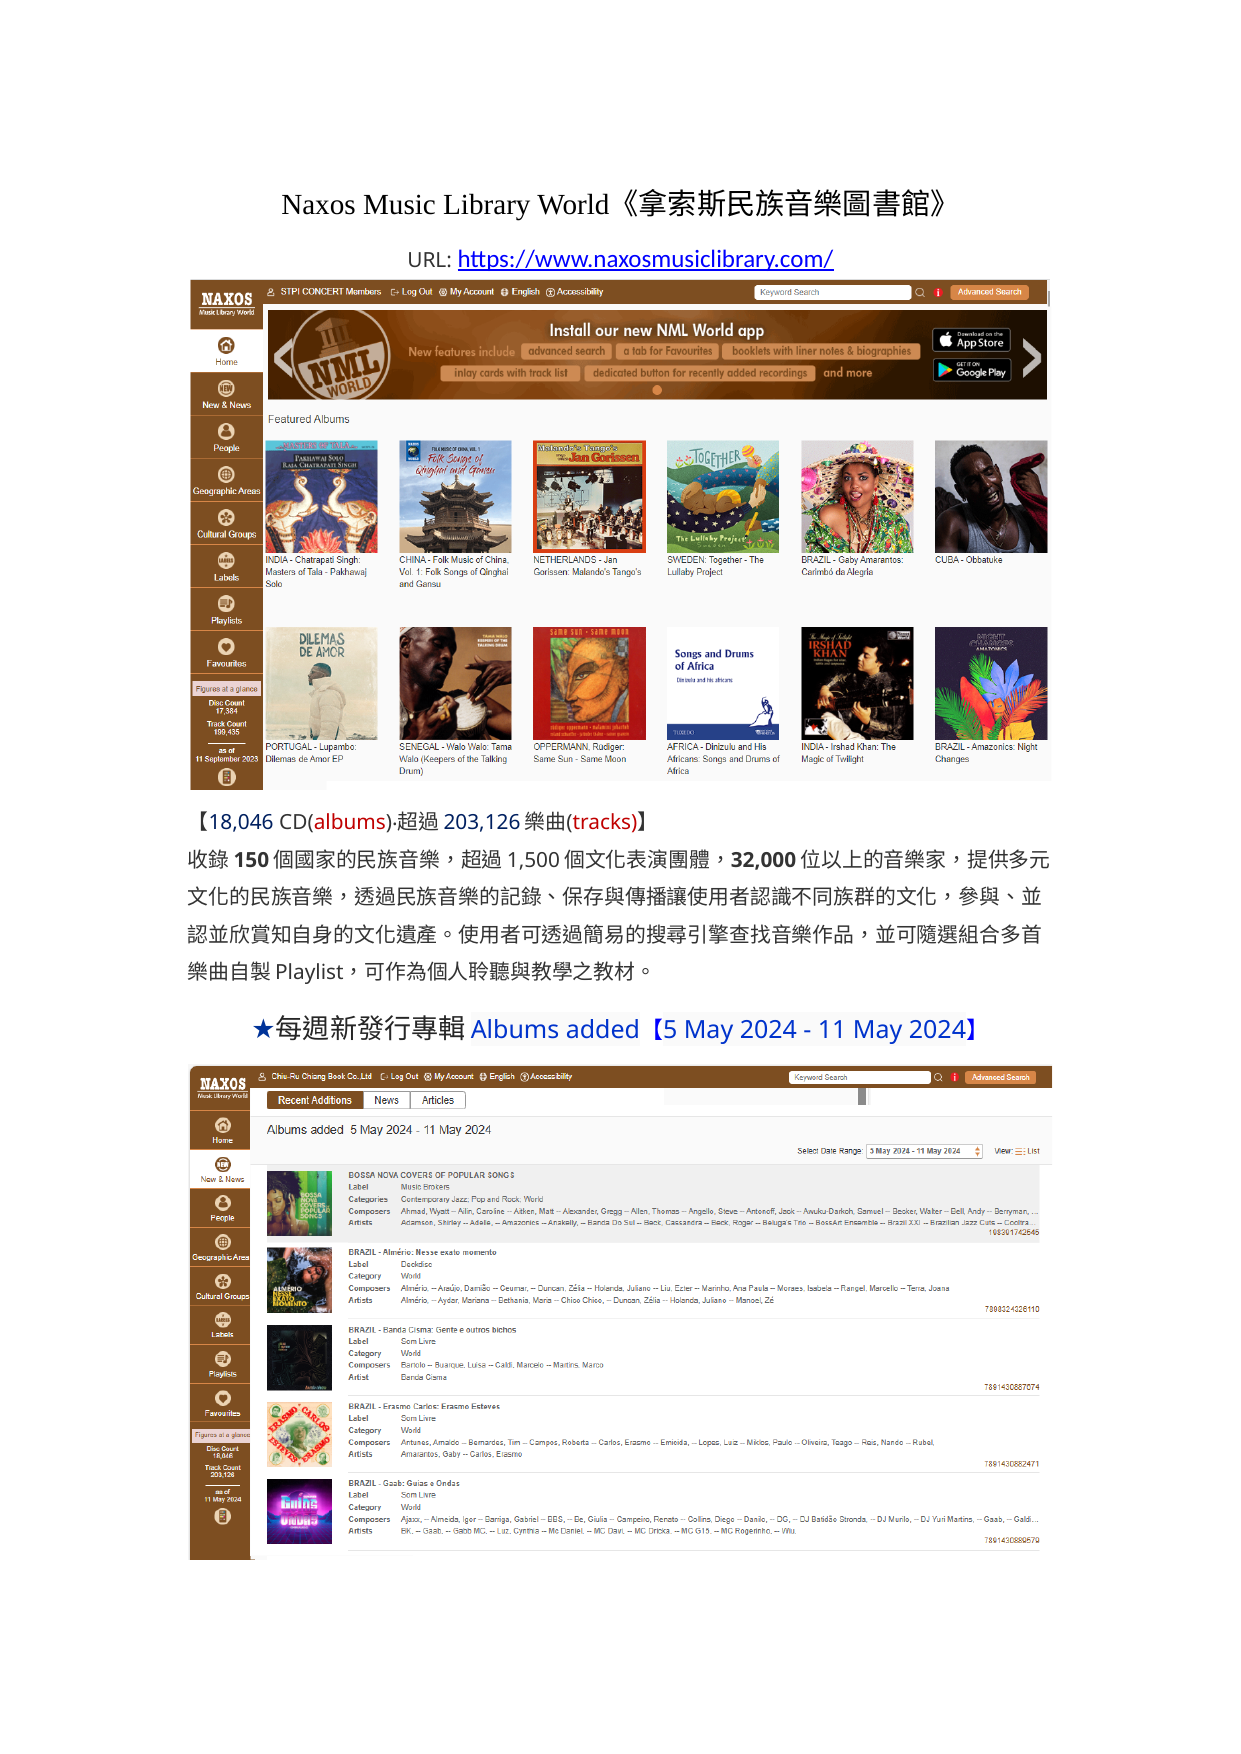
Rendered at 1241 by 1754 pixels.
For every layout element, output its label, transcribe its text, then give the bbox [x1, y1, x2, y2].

text ★每週新發行專輯Albums added【5 May 2024 - 11 May 2024】 [187, 989, 1053, 1064]
text 【18,046 CD(albums)‧超過203,126樂曲(tracks)】 [187, 802, 1053, 839]
text Naxos Music Library World《拿索斯民族音樂圖書館》 URL: https://www.naxosmusiclibrary.com/ [187, 164, 1053, 277]
text 收錄150個國家的民族音樂，超過1,500個文化表演團體，32,000位以上的音樂家，提供多元文化的民族音樂，透過民族音樂的記錄、保存與傳播讓使用者認識不同族群的文化，參與、並認並欣賞知自身的文化遺產。使用者可透過簡易的搜尋引擎查找音樂作品，並可隨選組合多首樂曲自製Playlist，可作為個人聆聽與教學之教材。 [187, 839, 1053, 989]
picture [188, 277, 1052, 790]
picture [188, 1064, 1053, 1560]
